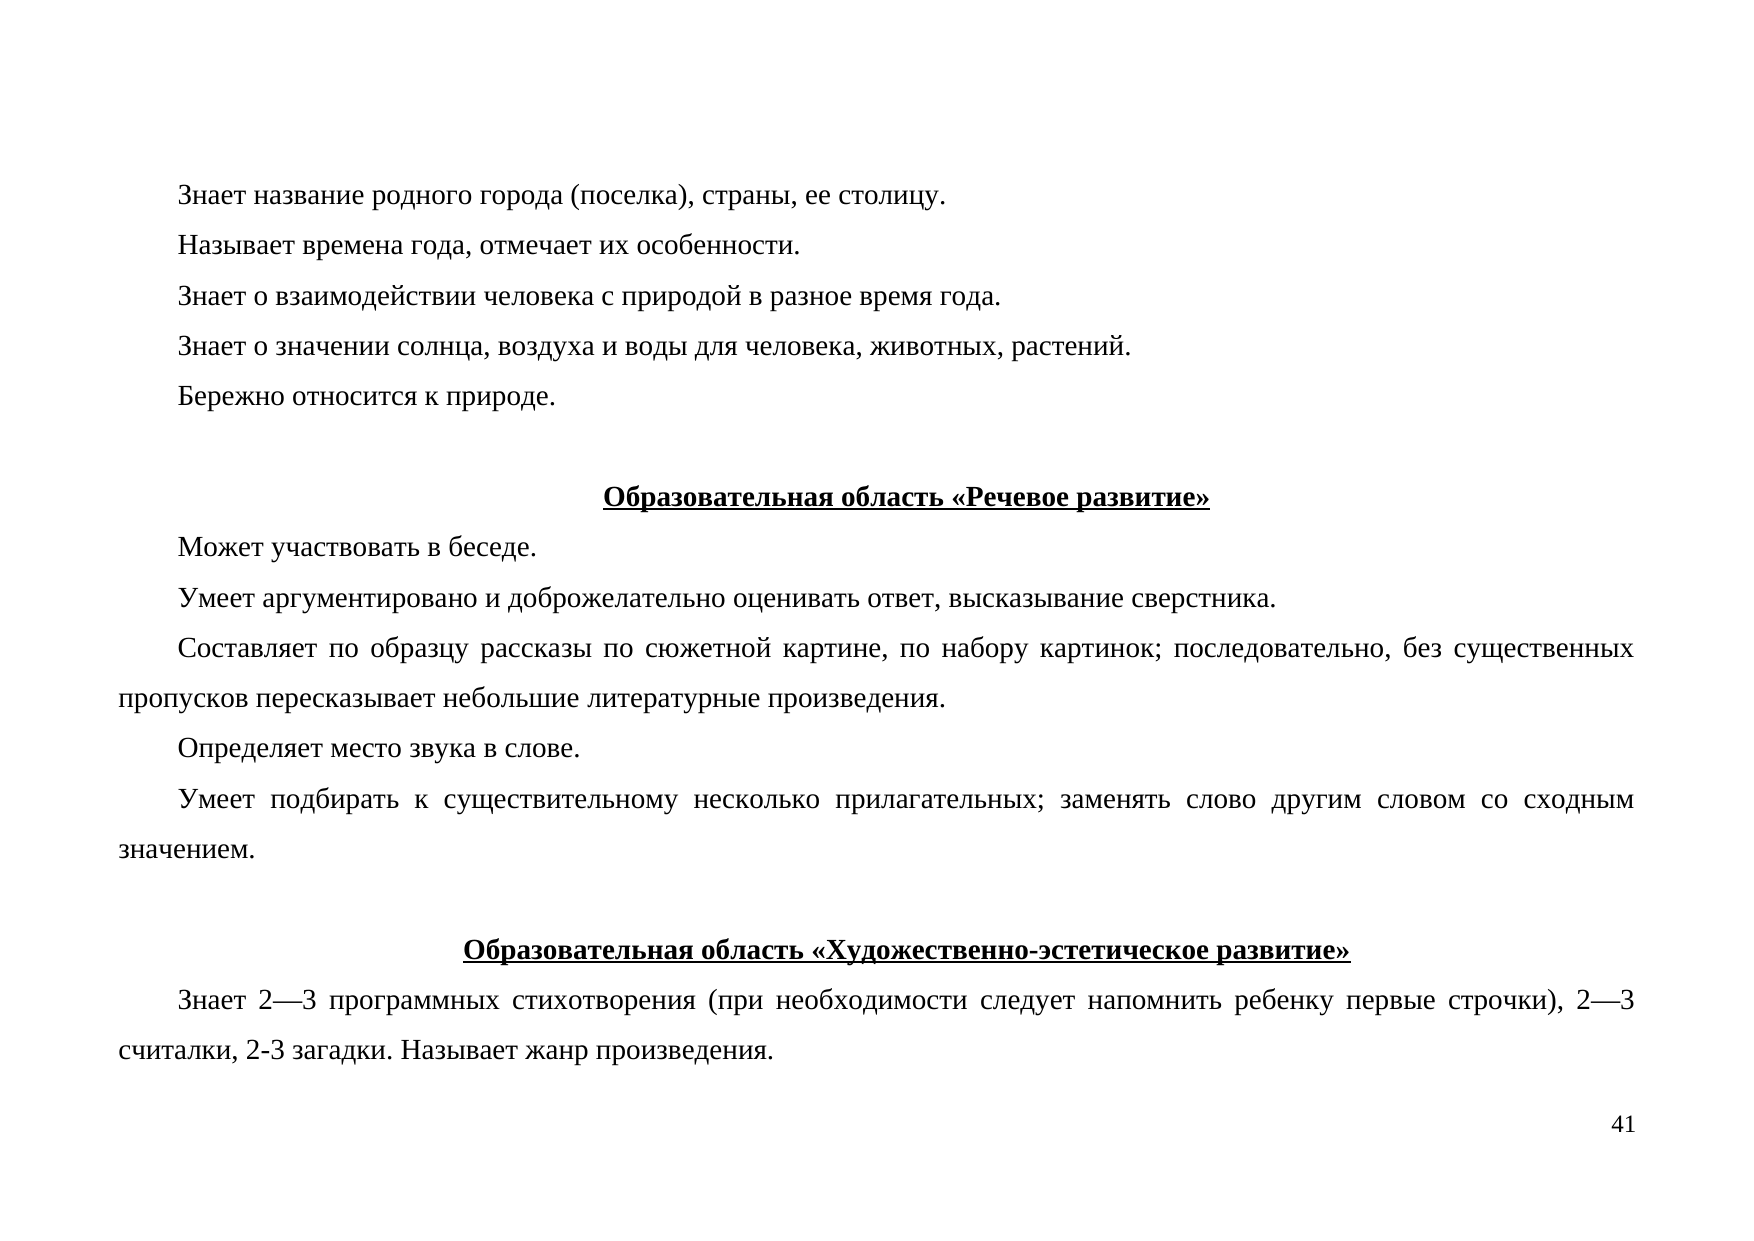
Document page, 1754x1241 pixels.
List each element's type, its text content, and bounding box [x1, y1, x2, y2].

text Может участвовать в беседе. [118, 529, 1636, 563]
text Образовательная область «Речевое развитие» [118, 479, 1636, 513]
text Определяет место звука в слове. [118, 731, 1636, 764]
text Умеет аргументировано и доброжелательно оценивать ответ, высказывание сверстника. [118, 580, 1636, 613]
text Знает о взаимодействии человека с природой в разное время года. [118, 278, 1636, 311]
text Знает 2—3 программных стихотворения (при необходимости следует напомнить ребенку первые строчки), 2—3 считалки, 2-3 загадки. Называет жанр произведения. [118, 982, 1636, 1066]
text Знает название родного города (поселка), страны, ее столицу. [118, 177, 1636, 211]
text Составляет по образцу рассказы по сюжетной картине, по набору картинок; последовательно, без существенных пропусков пересказывает небольшие литературные произведения. [118, 630, 1636, 714]
text Знает о значении солнца, воздуха и воды для человека, животных, растений. [118, 328, 1636, 362]
text Умеет подбирать к существительному несколько прилагательных; заменять слово другим словом со сходным значением. [118, 781, 1636, 865]
text Называет времена года, отмечает их особенности. [118, 227, 1636, 261]
text Бережно относится к природе. [118, 378, 1636, 412]
text Образовательная область «Художественно-эстетическое развитие» [118, 932, 1636, 965]
